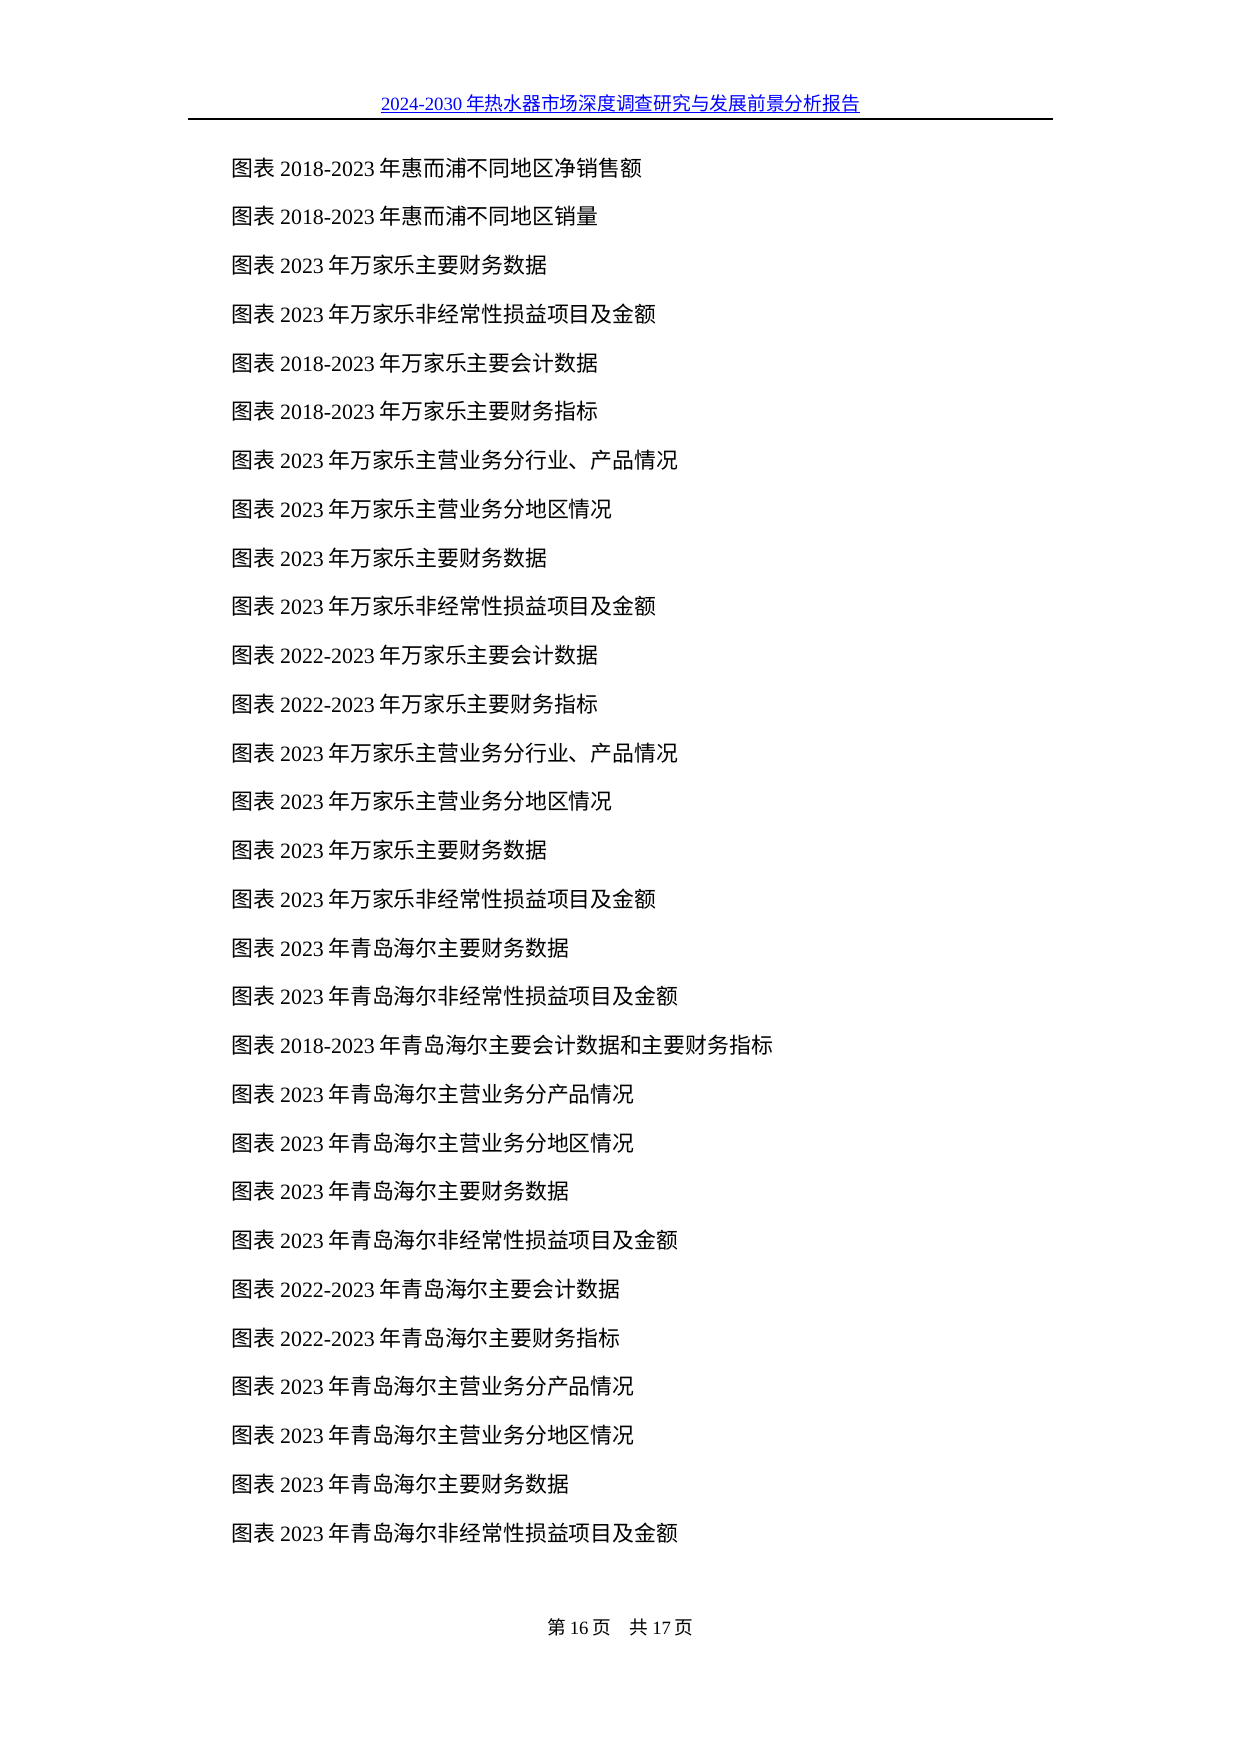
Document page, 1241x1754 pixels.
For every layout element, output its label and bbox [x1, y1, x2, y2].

text [187, 150, 1053, 1548]
